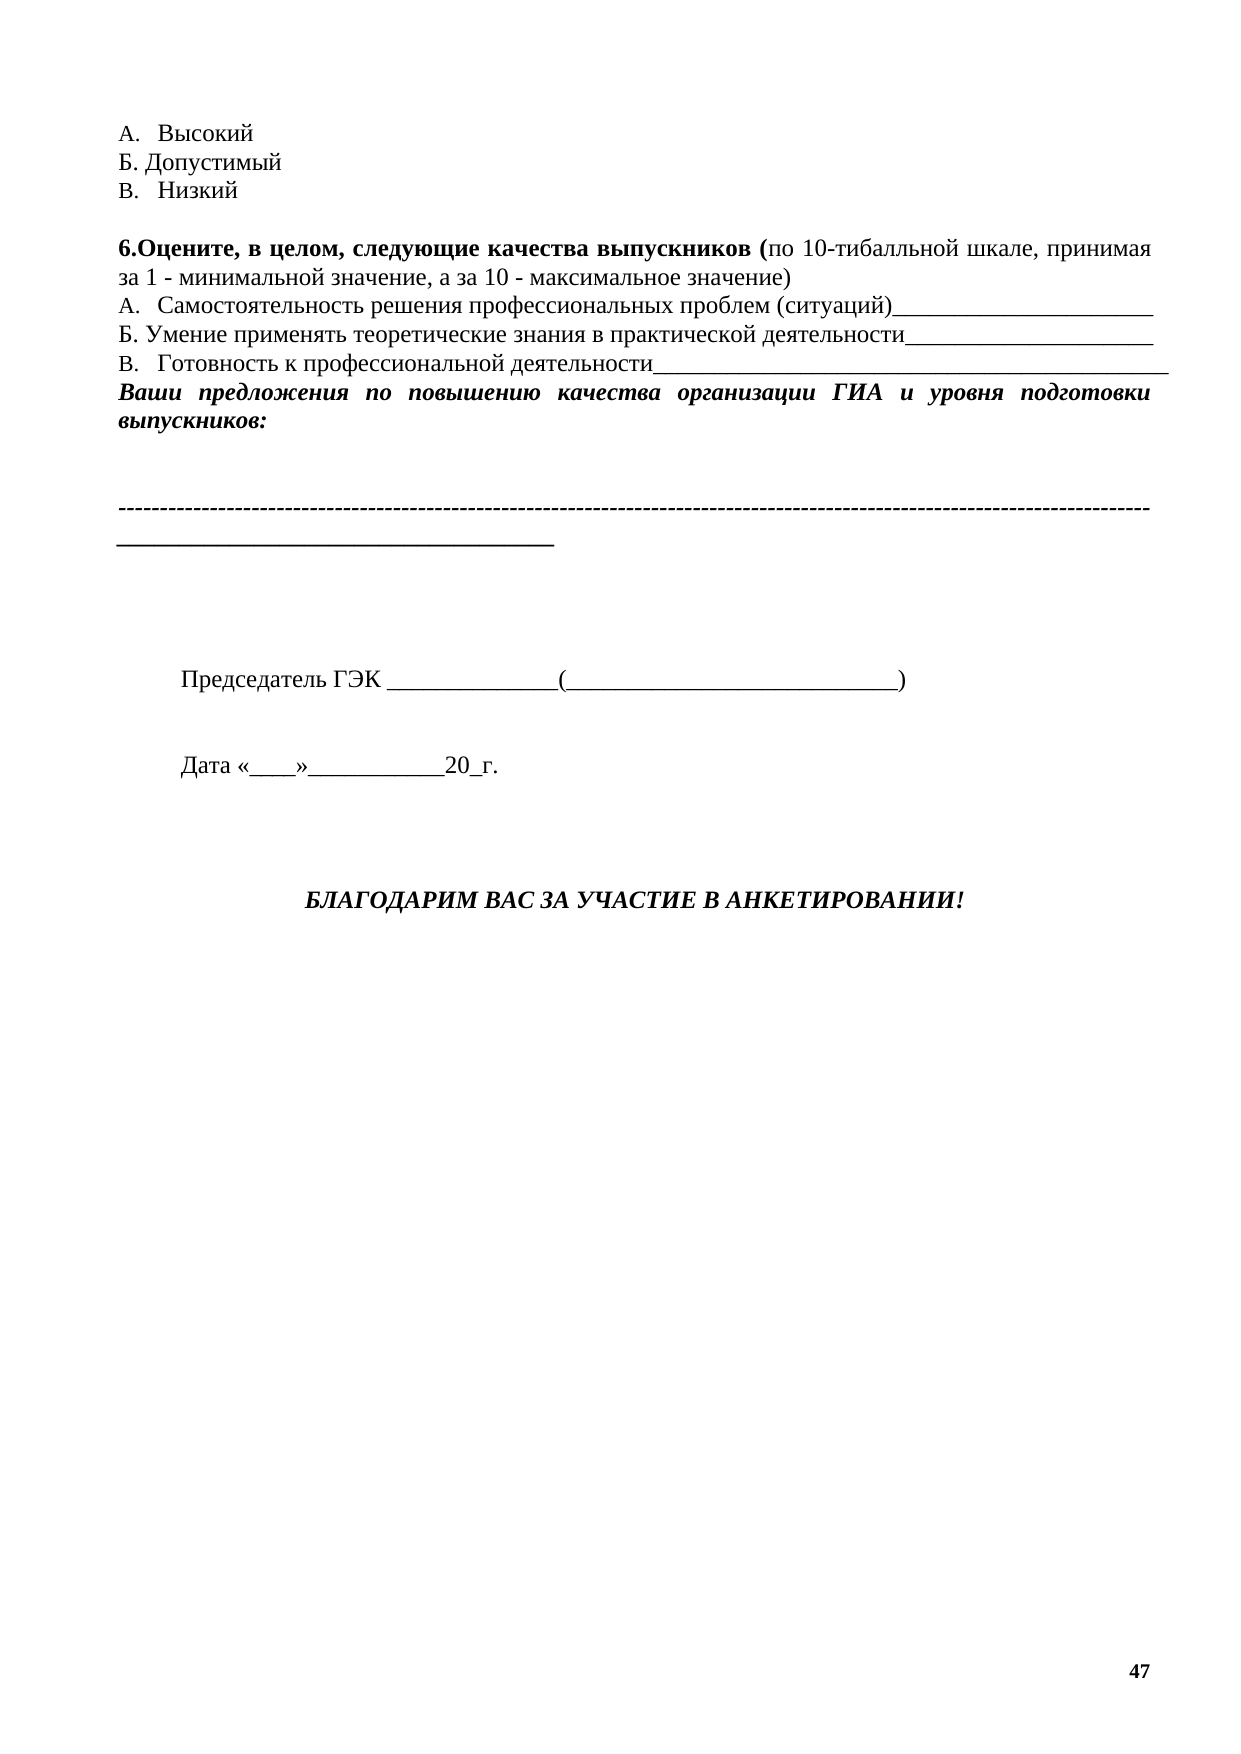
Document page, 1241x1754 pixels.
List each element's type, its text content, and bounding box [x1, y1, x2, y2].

text Б. Допустимый [118, 147, 1152, 176]
text 6.Оцените, в целом, следующие качества выпускников (по 10-тибалльной шкале, принимая за 1 - минимальной значение, а за 10 - максимальное значение) [118, 233, 1152, 291]
list Самостоятельность решения профессиональных проблем (ситуаций) [118, 291, 1152, 319]
text ----------------------------------------------------------------------------------------------------------------------------___________________________________ [118, 492, 1152, 549]
text Председатель ГЭК ( ) [181, 664, 1152, 693]
list Высокий [118, 118, 1152, 147]
list Готовность к профессиональной деятельности [118, 348, 1152, 377]
text Ваши предложения по повышению качества организации ГИА и уровня подготовки выпускников: [118, 377, 1152, 434]
list Низкий [118, 176, 1152, 204]
text БЛАГОДАРИМ ВАС ЗА УЧАСТИЕ В АНКЕТИРОВАНИИ! [118, 885, 1152, 913]
text Б. Умение применять теоретические знания в практической деятельности [118, 319, 1152, 348]
text Дата « » 20_г. [181, 751, 1152, 779]
